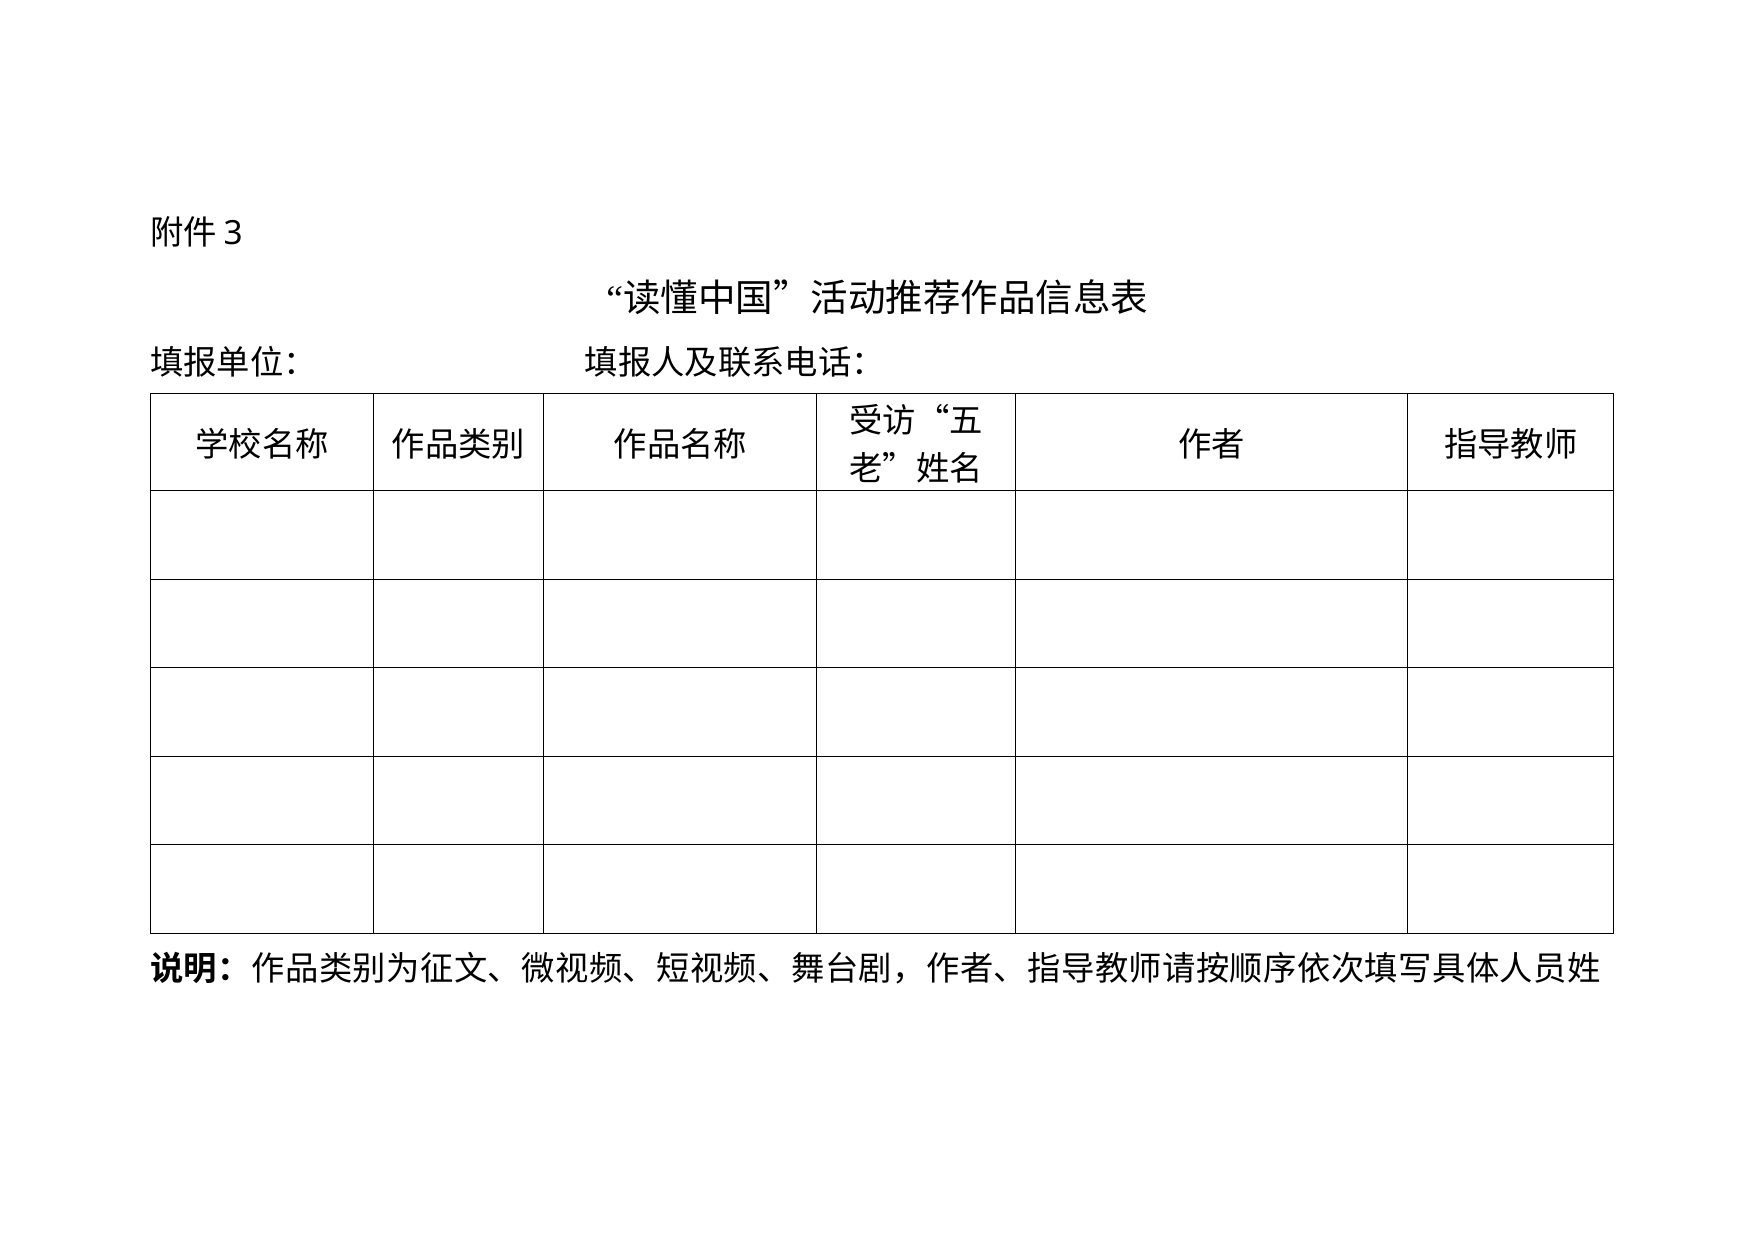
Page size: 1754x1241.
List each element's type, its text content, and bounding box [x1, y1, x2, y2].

table_cell [544, 491, 816, 579]
table_header 学校名称 [151, 394, 373, 490]
table_cell [374, 757, 543, 844]
table_header 作者 [1016, 394, 1407, 490]
table_cell [1016, 757, 1407, 844]
text 填报单位： 填报人及联系电话： [150, 328, 1604, 393]
table_cell [1408, 580, 1613, 667]
table_cell [1408, 491, 1613, 579]
table_cell [374, 668, 543, 756]
table_cell [151, 757, 373, 844]
table_cell [1408, 757, 1613, 844]
text “读懂中国”活动推荐作品信息表 [150, 263, 1604, 328]
table_cell [1016, 580, 1407, 667]
table_header 作品名称 [544, 394, 816, 490]
table_header 受访“五老”姓名 [817, 394, 1015, 490]
table_cell [817, 580, 1015, 667]
table_cell [374, 491, 543, 579]
table_cell [1016, 491, 1407, 579]
table_cell [1016, 845, 1407, 933]
text 附件3 [150, 198, 1604, 263]
table_cell [374, 845, 543, 933]
table_cell [817, 845, 1015, 933]
table_cell [817, 668, 1015, 756]
table_cell [151, 845, 373, 933]
table_cell [1016, 668, 1407, 756]
table_cell [374, 580, 543, 667]
table_cell [544, 580, 816, 667]
table_cell [544, 668, 816, 756]
table_cell [817, 491, 1015, 579]
table_cell [544, 757, 816, 844]
table_cell [544, 845, 816, 933]
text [150, 934, 1604, 999]
table_cell [817, 757, 1015, 844]
table_header 指导教师 [1408, 394, 1613, 490]
table_cell [1408, 668, 1613, 756]
table_cell [151, 580, 373, 667]
table_cell [1408, 845, 1613, 933]
table_cell [151, 491, 373, 579]
table_header 作品类别 [374, 394, 543, 490]
table_cell [151, 668, 373, 756]
